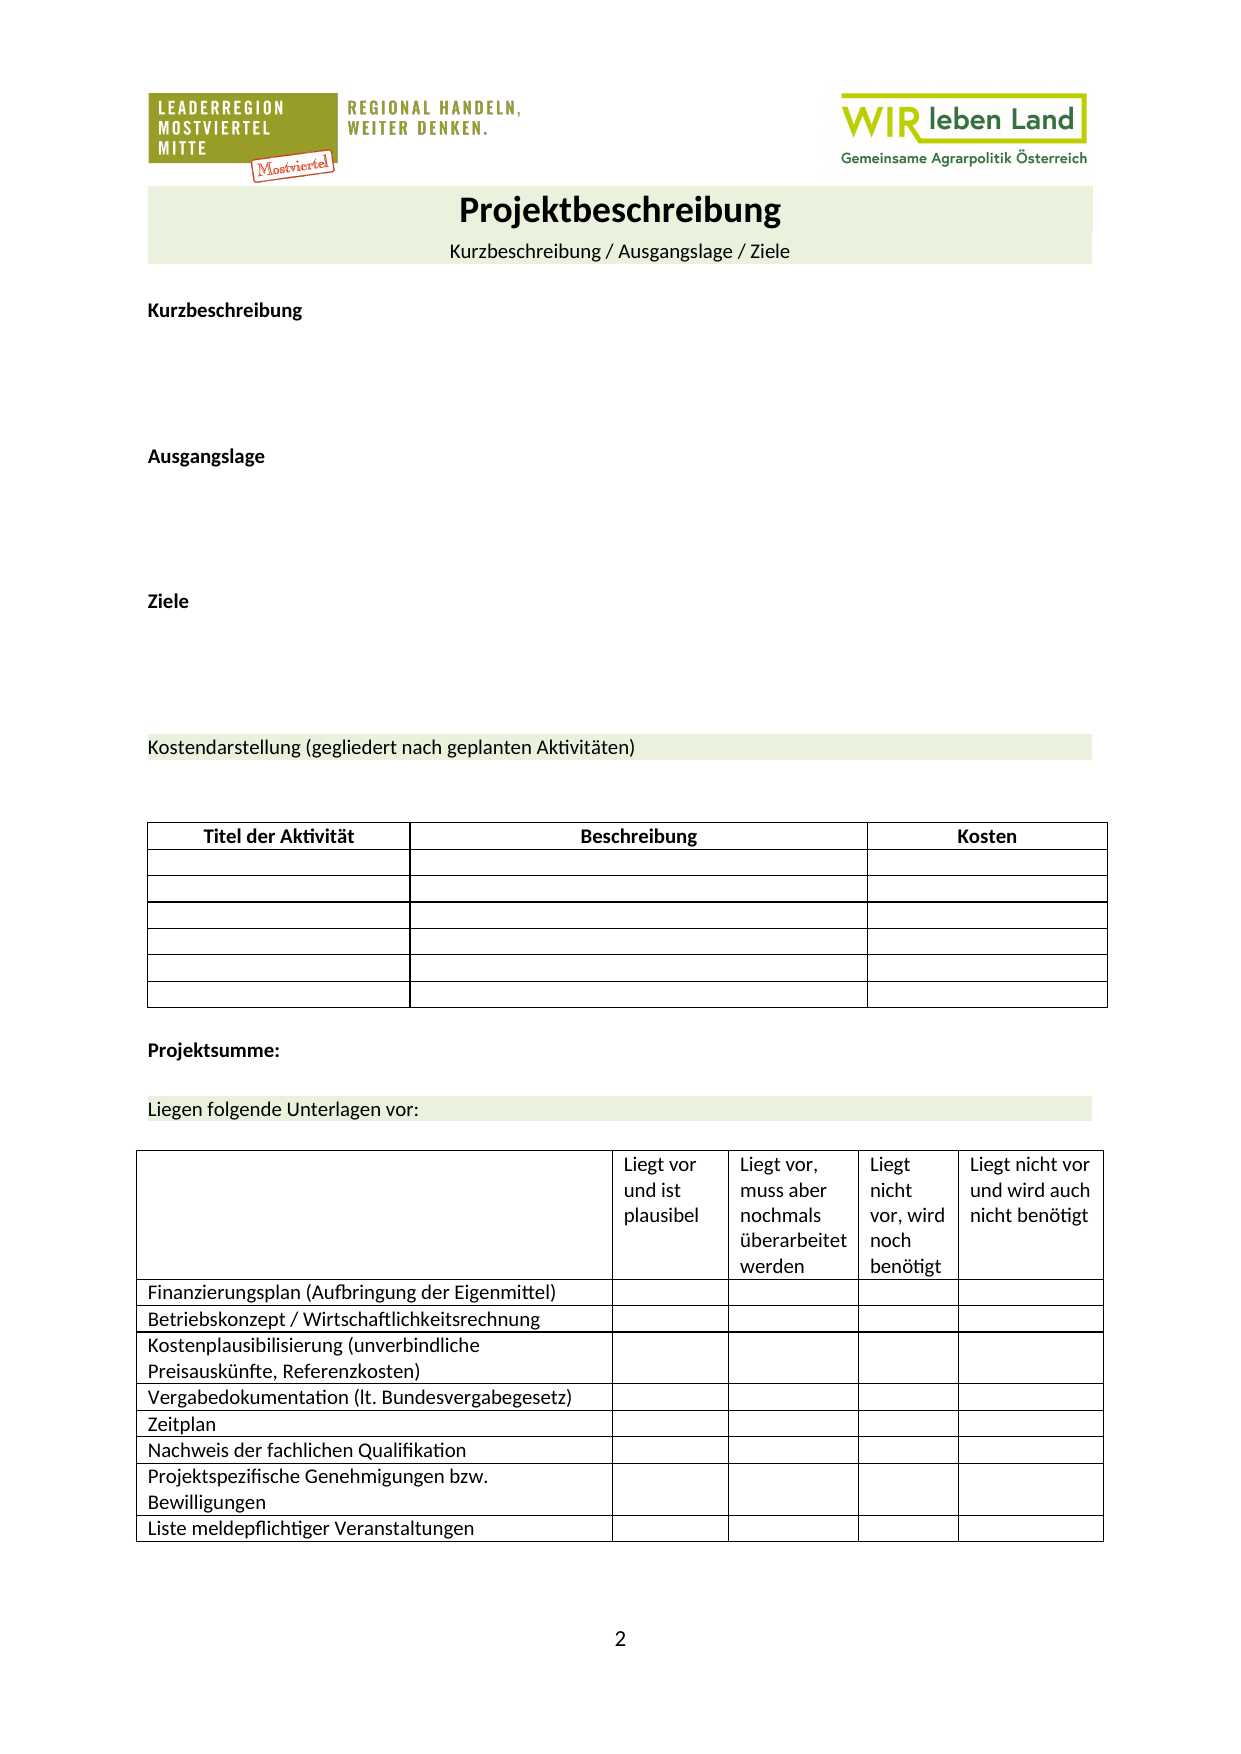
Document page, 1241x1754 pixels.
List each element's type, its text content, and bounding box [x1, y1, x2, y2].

table_cell [729, 1384, 858, 1410]
table_cell [148, 850, 409, 875]
table_header Liegt vor, muss aber nochmals überarbeitet werden [729, 1151, 858, 1278]
table_cell Liste meldepflichtiger Veranstaltungen [137, 1516, 612, 1541]
table_cell [148, 876, 409, 901]
table_cell [859, 1333, 958, 1383]
table_cell Betriebskonzept / Wirtschaftlichkeitsrechnung [137, 1306, 612, 1331]
table_cell [859, 1464, 958, 1514]
table_cell [613, 1280, 728, 1305]
table_cell [959, 1384, 1103, 1410]
table_cell [959, 1306, 1103, 1331]
text Projektbeschreibung [148, 186, 1093, 232]
table_cell [613, 1437, 728, 1463]
table_cell [959, 1280, 1103, 1305]
table_cell [959, 1411, 1103, 1436]
text Ausgangslage [148, 443, 1092, 468]
table_cell [411, 982, 867, 1007]
picture [148, 93, 520, 183]
table_cell [868, 850, 1107, 875]
picture [816, 87, 1092, 186]
table_header [137, 1151, 612, 1278]
table_cell [868, 903, 1107, 928]
text Ziele [148, 589, 1092, 614]
table_cell [959, 1437, 1103, 1463]
table_cell [859, 1411, 958, 1436]
table_cell Finanzierungsplan (Aufbringung der Eigenmittel) [137, 1280, 612, 1305]
table_cell [613, 1411, 728, 1436]
table_cell [148, 903, 409, 928]
table_cell [859, 1516, 958, 1541]
table_cell [148, 982, 409, 1007]
table_cell [729, 1516, 858, 1541]
text Kurzbeschreibung [148, 297, 1092, 322]
table_cell Vergabedokumentation (lt. Bundesvergabegesetz) [137, 1384, 612, 1410]
table_cell [613, 1306, 728, 1331]
text Kostendarstellung (gegliedert nach geplanten Aktivitäten) [148, 734, 1092, 760]
table_cell [729, 1437, 858, 1463]
table_cell [613, 1464, 728, 1514]
table_cell Kostenplausibilisierung (unverbindliche Preisauskünfte, Referenzkosten) [137, 1333, 612, 1383]
table_cell [729, 1280, 858, 1305]
table_cell Projektspezifische Genehmigungen bzw. Bewilligungen [137, 1464, 612, 1514]
table_cell [729, 1333, 858, 1383]
table_cell [868, 929, 1107, 954]
table_cell [868, 955, 1107, 981]
table_cell [868, 876, 1107, 901]
table_cell [868, 982, 1107, 1007]
text Kurzbeschreibung / Ausgangslage / Ziele [148, 239, 1092, 264]
table_cell [859, 1306, 958, 1331]
text Projektsumme: [148, 1037, 1092, 1063]
table_cell [411, 850, 867, 875]
table_header Titel der Aktivität [148, 823, 409, 848]
table_cell [959, 1333, 1103, 1383]
table_cell [859, 1280, 958, 1305]
table_cell [148, 929, 409, 954]
table_cell Nachweis der fachlichen Qualifikation [137, 1437, 612, 1463]
table_cell [613, 1384, 728, 1410]
table_header Liegt nicht vor und wird auch nicht benötigt [959, 1151, 1103, 1278]
table_header Kosten [868, 823, 1107, 848]
table_cell [148, 955, 409, 981]
table_cell [411, 955, 867, 981]
table_cell [859, 1437, 958, 1463]
table_cell [411, 929, 867, 954]
table_cell [411, 903, 867, 928]
table_header Liegt vor und ist plausibel [613, 1151, 728, 1278]
table_cell [959, 1464, 1103, 1514]
table_cell [729, 1464, 858, 1514]
table_cell [959, 1516, 1103, 1541]
table_cell [729, 1411, 858, 1436]
table_header Liegt nicht vor, wird noch benötigt [859, 1151, 958, 1278]
table_header Beschreibung [411, 823, 867, 848]
table_cell [613, 1516, 728, 1541]
text Liegen folgende Unterlagen vor: [148, 1096, 1092, 1121]
table_cell [411, 876, 867, 901]
table_cell Zeitplan [137, 1411, 612, 1436]
table_cell [613, 1333, 728, 1383]
table_cell [729, 1306, 858, 1331]
table_cell [859, 1384, 958, 1410]
